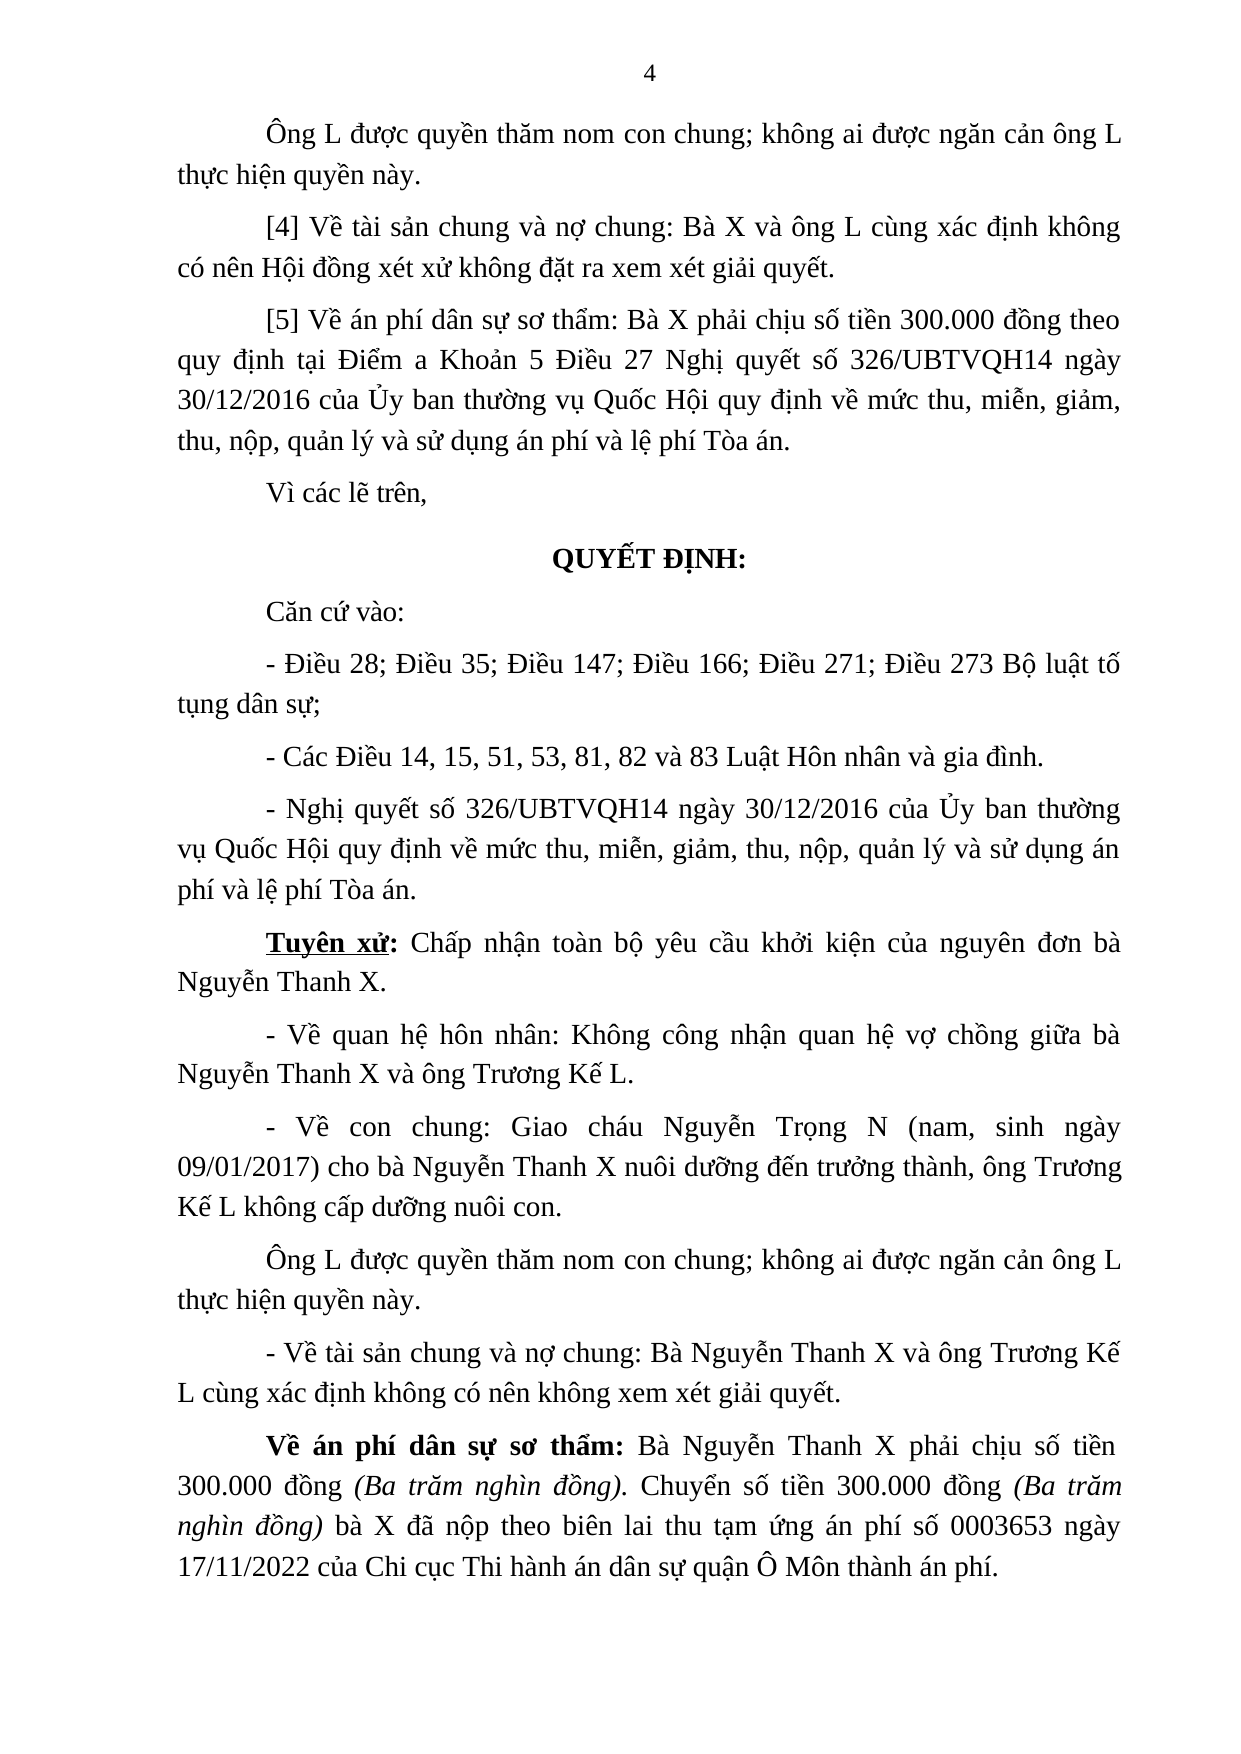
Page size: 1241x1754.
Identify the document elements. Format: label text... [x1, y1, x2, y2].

list Về con chung: Giao cháu Nguyễn Trọng N (nam, sinh ngày 09/01/2017) cho bà Nguyễn Thanh X nuôi dưỡng đến trưởng thành, ông Trương Kế L không cấp dưỡng nuôi con. [177, 1109, 1122, 1223]
list Về tài sản chung và nợ chung: Bà X và ông L cùng xác định không có nên Hội đồng xét xử không đặt ra xem xét giải quyết. [177, 209, 1122, 283]
list Điều 28; Điều 35; Điều 147; Điều 166; Điều 271; Điều 273 Bộ luật tố tụng dân sự; [177, 647, 1122, 720]
list Nghị quyết số 326/UBTVQH14 ngày 30/12/2016 của Ủy ban thường vụ Quốc Hội quy định về mức thu, miễn, giảm, thu, nộp, quản lý và sử dụng án phí và lệ phí Tòa án. [177, 791, 1121, 905]
text 300.000 đồng (Ba trăm nghìn đồng). Chuyển số tiền 300.000 đồng (Ba trăm nghìn đồng) bà X đã nộp theo biên lai thu tạm ứng án phí số 0003653 ngày 17/11/2022 của Chi cục Thi hành án dân sự quận Ô Môn thành án phí. [177, 1468, 1122, 1582]
list Về quan hệ hôn nhân: Không công nhận quan hệ vợ chồng giữa bà Nguyễn Thanh X và ông Trương Kế L. [177, 1017, 1122, 1090]
text Tuyên xử: Chấp nhận toàn bộ yêu cầu khởi kiện của nguyên đơn bà Nguyễn Thanh X. [177, 925, 1122, 998]
text Về án phí dân sự sơ thẩm: Bà Nguyễn Thanh X phải chịu số tiền [266, 1428, 1134, 1461]
text QUYẾT ĐỊNH: [244, 542, 1055, 575]
text Ông L được quyền thăm nom con chung; không ai được ngăn cản ông L thực hiện quyền này. [177, 1242, 1123, 1316]
text Vì các lẽ trên, [266, 476, 1134, 509]
list Về án phí dân sự sơ thẩm: Bà X phải chịu số tiền 300.000 đồng theo quy định tại Điểm a Khoản 5 Điều 27 Nghị quyết số 326/UBTVQH14 ngày 30/12/2016 của Ủy ban thường vụ Quốc Hội quy định về mức thu, miễn, giảm, thu, nộp, quản lý và sử dụng án phí và lệ phí Tòa án. [177, 302, 1122, 456]
text Căn cứ vào: [266, 594, 1134, 627]
text Ông L được quyền thăm nom con chung; không ai được ngăn cản ông L thực hiện quyền này. [177, 116, 1123, 190]
list Các Điều 14, 15, 51, 53, 81, 82 và 83 Luật Hôn nhân và gia đình. [266, 739, 1134, 772]
list Về tài sản chung và nợ chung: Bà Nguyễn Thanh X và ông Trương Kế L cùng xác định không có nên không xem xét giải quyết. [177, 1335, 1122, 1409]
